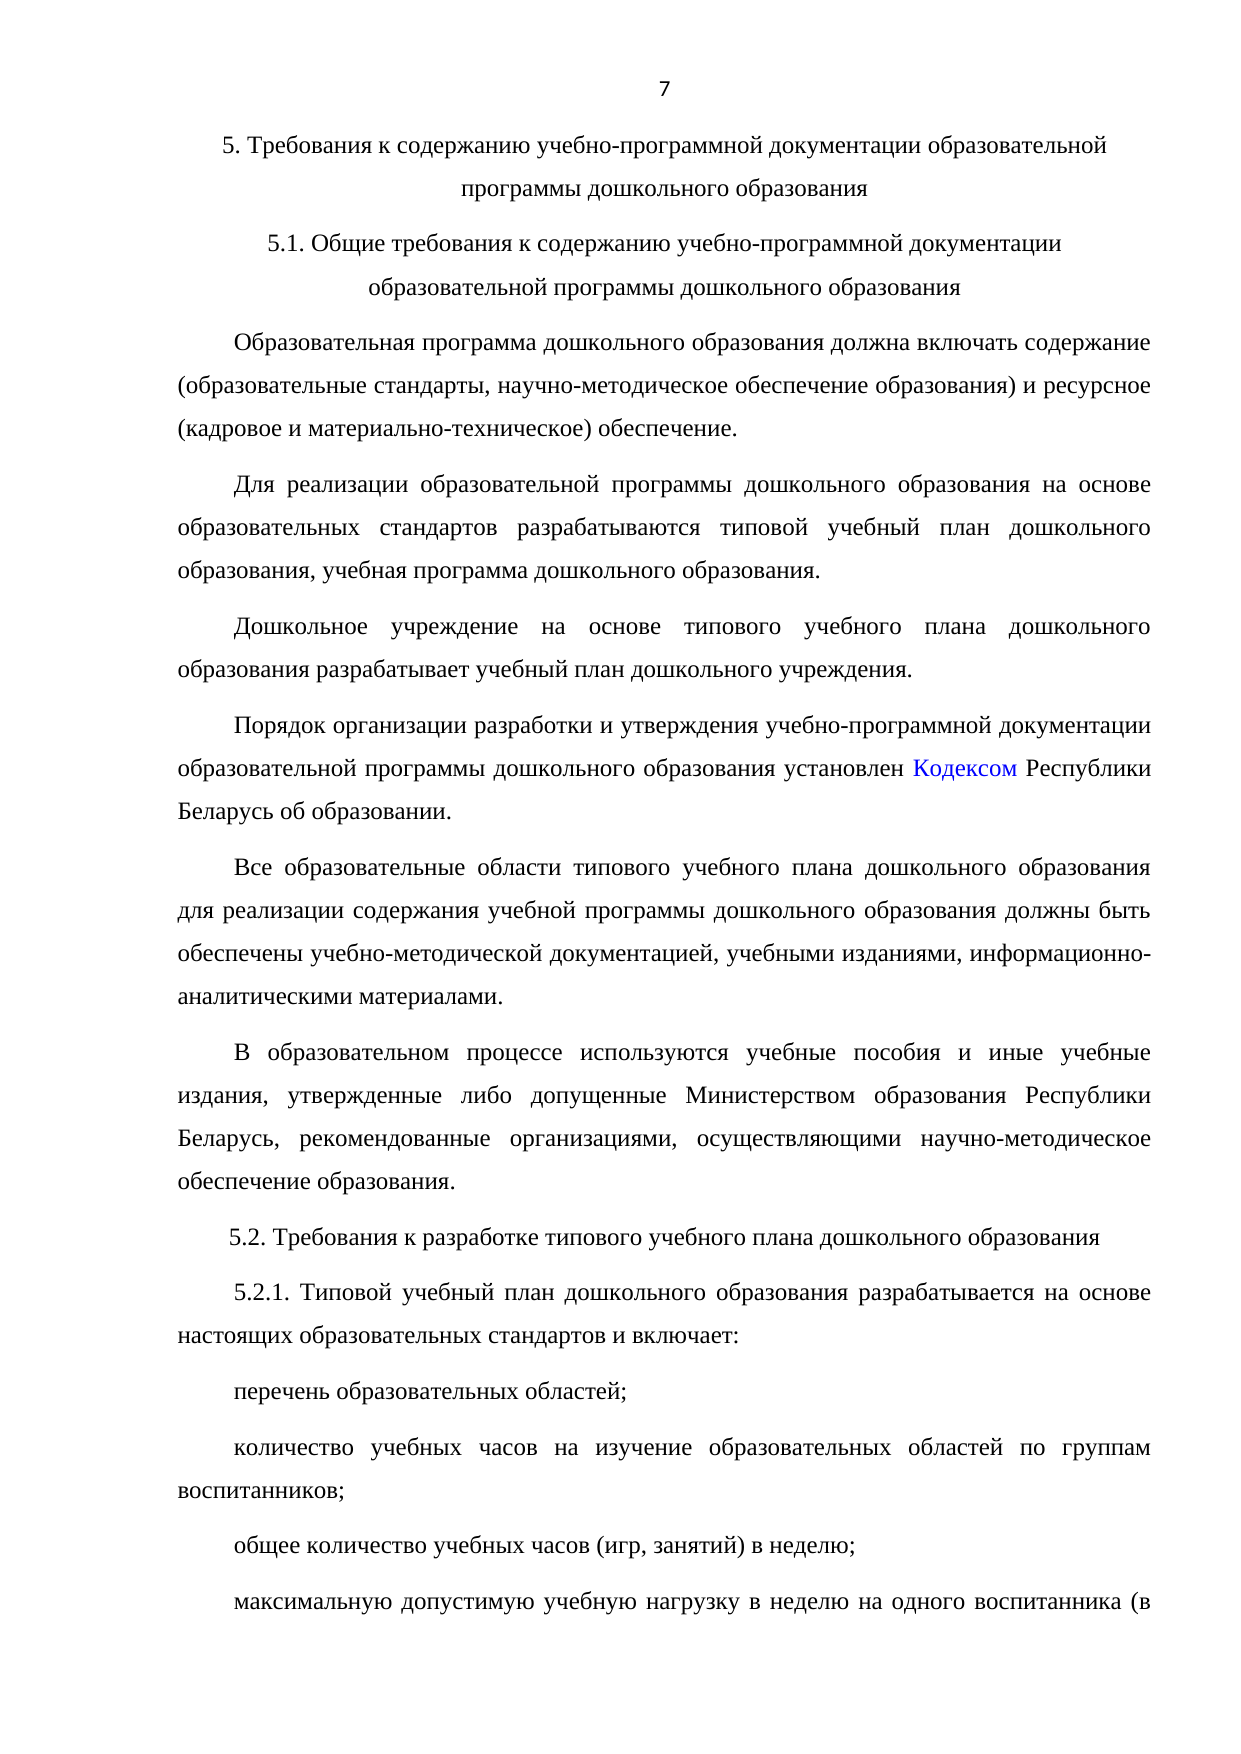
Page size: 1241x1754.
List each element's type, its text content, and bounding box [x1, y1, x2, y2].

text Все образовательные области типового учебного плана дошкольного образования для реализации содержания учебной программы дошкольного образования должны быть обеспечены учебно-методической документацией, учебными изданиями, информационно-аналитическими материалами. [177, 852, 1152, 1010]
text общее количество учебных часов (игр, занятий) в неделю; [177, 1530, 1152, 1559]
text В образовательном процессе используются учебные пособия и иные учебные издания, утвержденные либо допущенные Министерством образования Республики Беларусь, рекомендованные организациями, осуществляющими научно-методическое обеспечение образования. [177, 1037, 1152, 1195]
text количество учебных часов на изучение образовательных областей по группам воспитанников; [177, 1432, 1152, 1503]
text Дошкольное учреждение на основе типового учебного плана дошкольного образования разрабатывает учебный план дошкольного учреждения. [177, 611, 1152, 683]
text Для реализации образовательной программы дошкольного образования на основе образовательных стандартов разрабатываются типовой учебный план дошкольного образования, учебная программа дошкольного образования. [177, 469, 1152, 584]
text 5.2. Требования к разработке типового учебного плана дошкольного образования [177, 1222, 1152, 1250]
text 5.2.1. Типовой учебный план дошкольного образования разрабатывается на основе настоящих образовательных стандартов и включает: [177, 1277, 1152, 1349]
text 5.1. Общие требования к содержанию учебно-программной документации образовательной программы дошкольного образования [177, 228, 1152, 300]
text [177, 1586, 1152, 1615]
text Образовательная программа дошкольного образования должна включать содержание (образовательные стандарты, научно-методическое обеспечение образования) и ресурсное (кадровое и материально-техническое) обеспечение. [177, 327, 1152, 442]
text Порядок организации разработки и утверждения учебно-программной документации образовательной программы дошкольного образования установлен Кодексом Республики Беларусь об образовании. [177, 710, 1152, 825]
text 5. Требования к содержанию учебно-программной документации образовательной программы дошкольного образования [177, 130, 1152, 202]
text перечень образовательных областей; [177, 1376, 1152, 1405]
